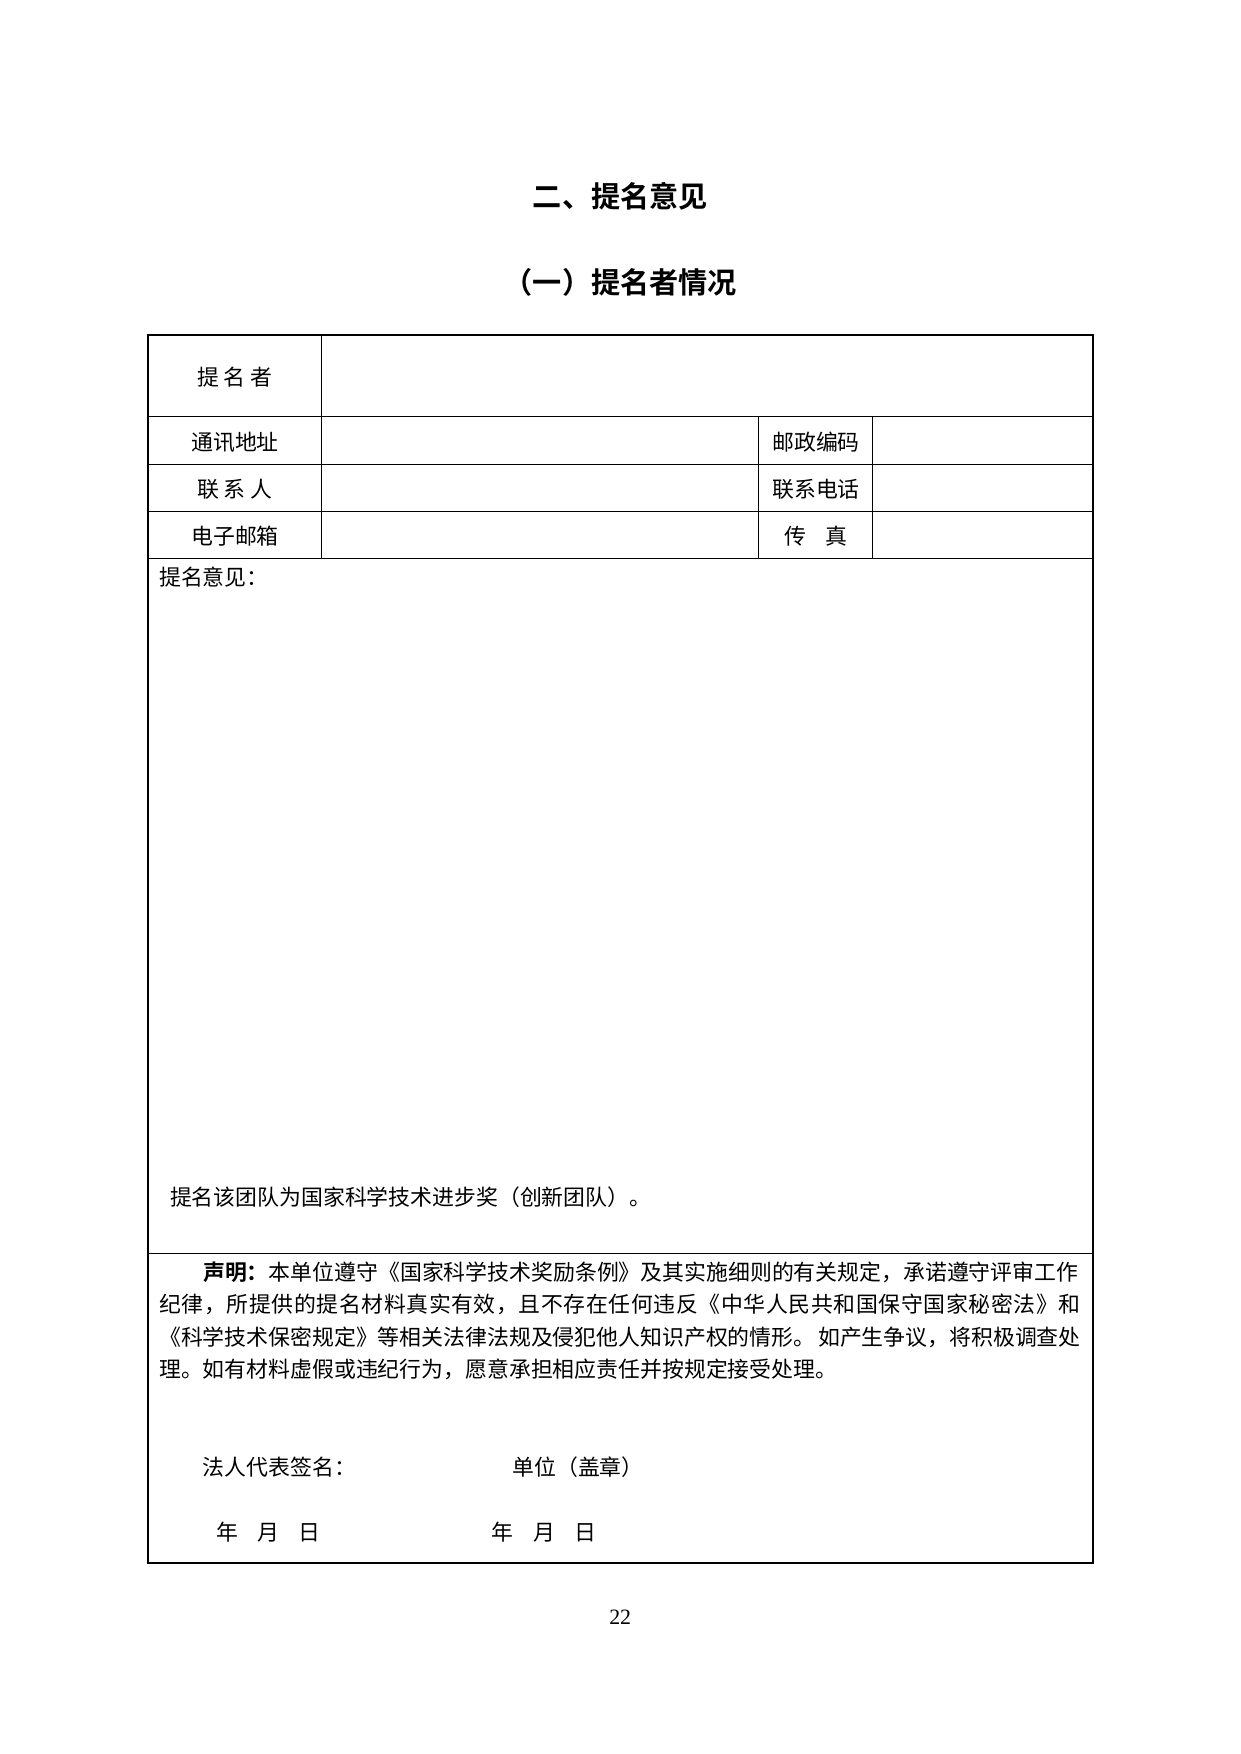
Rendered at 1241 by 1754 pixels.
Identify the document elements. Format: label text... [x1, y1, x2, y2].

table_cell 通讯地址 [149, 417, 321, 463]
table_cell [322, 512, 758, 558]
table_cell [873, 465, 1092, 511]
text （一）提名者情况 [187, 248, 1053, 313]
table_cell 联系电话 [759, 465, 872, 511]
table_cell 声明：本单位遵守《国家科学技术奖励条例》及其实施细则的有关规定，承诺遵守评审工作纪律，所提供的提名材料真实有效，且不存在任何违反《中华人民共和国保守国家秘密法》和《科学技术保密规定》等相关法律法规及侵犯他人知识产权的情形。如产生争议，将积极调查处理。如有材料虚假或违纪行为，愿意承担相应责任并按规定接受处理。 法人代表签名： 单位（盖章） 年 月 日 年 月 日 [149, 1254, 1092, 1562]
table_cell [873, 512, 1092, 558]
table_cell 传 真 [759, 512, 872, 558]
table_cell [873, 417, 1092, 463]
table_cell 邮政编码 [759, 417, 872, 463]
table_cell 电子邮箱 [149, 512, 321, 558]
table_cell 提名该团队为国家科学技术进步奖（创新团队）。 [149, 594, 1092, 1253]
table_cell 提名意见： [149, 559, 1092, 594]
text 二、提名意见 [187, 162, 1053, 227]
table_cell [322, 465, 758, 511]
table_header [322, 336, 1092, 416]
table_header 提 名 者 [149, 336, 321, 416]
table_cell [322, 417, 758, 463]
table_cell 联 系 人 [149, 465, 321, 511]
